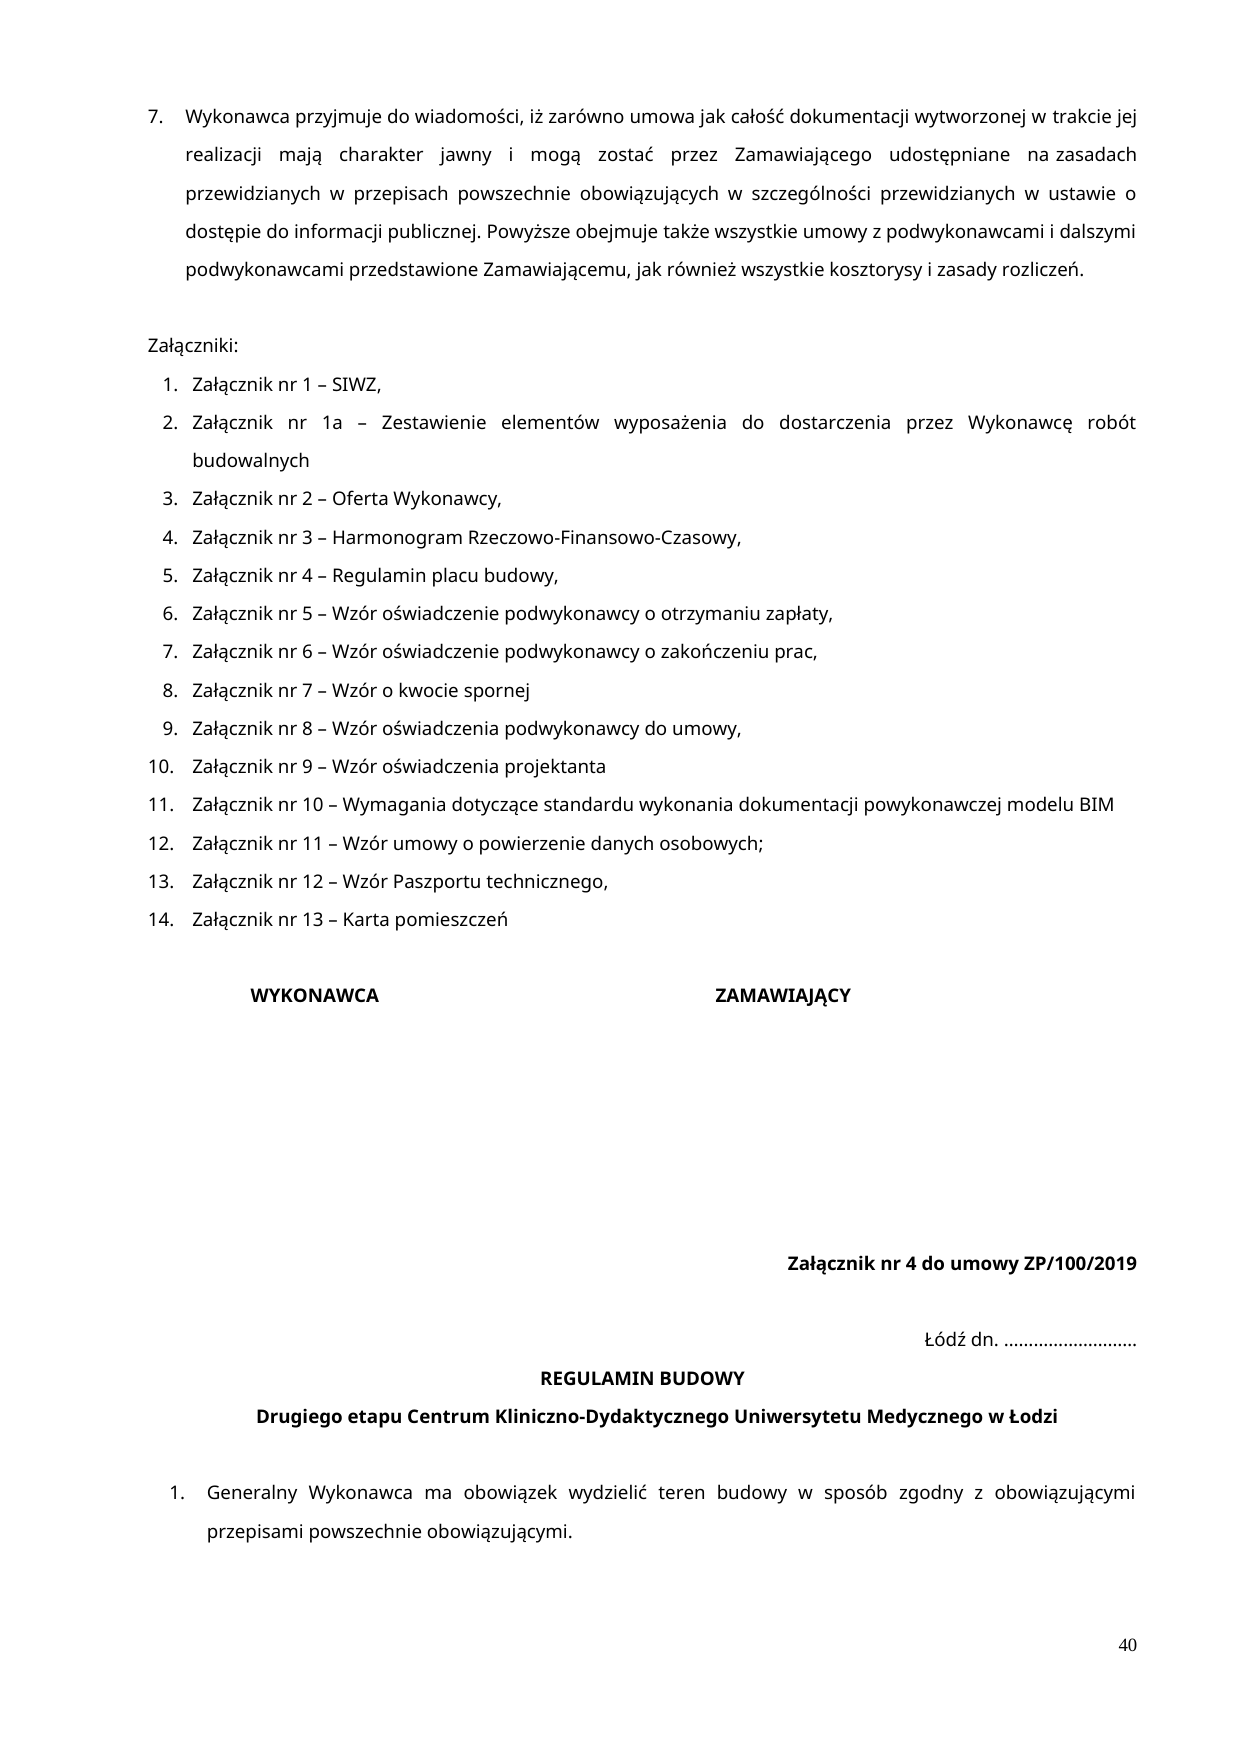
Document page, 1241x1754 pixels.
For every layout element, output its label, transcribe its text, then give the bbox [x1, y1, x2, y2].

list Załącznik nr 1a – Zestawienie elementów wyposażenia do dostarczenia przez Wykonawcę robót budowalnych [162, 409, 1137, 473]
list Załącznik nr 4 – Regulamin placu budowy, [162, 562, 1137, 588]
text Załącznik nr 4 do umowy ZP/100/2019 [148, 1250, 1137, 1276]
list Wykonawca przyjmuje do wiadomości, iż zarówno umowa jak całość dokumentacji wytworzonej w trakcie jej realizacji mają charakter jawny i mogą zostać przez Zamawiającego udostępniane na zasadach przewidzianych w przepisach powszechnie obowiązujących w szczególności przewidzianych w ustawie o dostępie do informacji publicznej. Powyższe obejmuje także wszystkie umowy z podwykonawcami i dalszymi podwykonawcami przedstawione Zamawiającemu, jak również wszystkie kosztorysy i zasady rozliczeń. [148, 103, 1137, 282]
list Załącznik nr 2 – Oferta Wykonawcy, [162, 486, 1137, 511]
list Załącznik nr 9 – Wzór oświadczenia projektanta [148, 753, 1137, 779]
list Załącznik nr 3 – Harmonogram Rzeczowo-Finansowo-Czasowy, [162, 524, 1137, 549]
list Generalny Wykonawca ma obowiązek wydzielić teren budowy w sposób zgodny z obowiązującymi przepisami powszechnie obowiązującymi. [169, 1480, 1137, 1543]
text REGULAMIN BUDOWY [148, 1365, 1137, 1391]
list Załącznik nr 6 – Wzór oświadczenie podwykonawcy o zakończeniu prac, [162, 639, 1137, 664]
list Załącznik nr 13 – Karta pomieszczeń [148, 906, 1137, 932]
list Załącznik nr 11 – Wzór umowy o powierzenie danych osobowych; [148, 830, 1137, 855]
list Załącznik nr 10 – Wymagania dotyczące standardu wykonania dokumentacji powykonawczej modelu BIM [148, 792, 1137, 817]
text Łódź dn. ……………………… [148, 1327, 1137, 1352]
list Załącznik nr 7 – Wzór o kwocie spornej [162, 677, 1137, 702]
list Załącznik nr 12 – Wzór Paszportu technicznego, [148, 868, 1137, 893]
text Drugiego etapu Centrum Kliniczno-Dydaktycznego Uniwersytetu Medycznego w Łodzi [177, 1403, 1137, 1429]
text WYKONAWCA ZAMAWIAJĄCY [177, 983, 1137, 1008]
list Załącznik nr 1 – SIWZ, [162, 371, 1137, 397]
list Załącznik nr 5 – Wzór oświadczenie podwykonawcy o otrzymaniu zapłaty, [162, 600, 1137, 626]
text Załączniki: [148, 333, 1137, 358]
list Załącznik nr 8 – Wzór oświadczenia podwykonawcy do umowy, [162, 715, 1137, 741]
